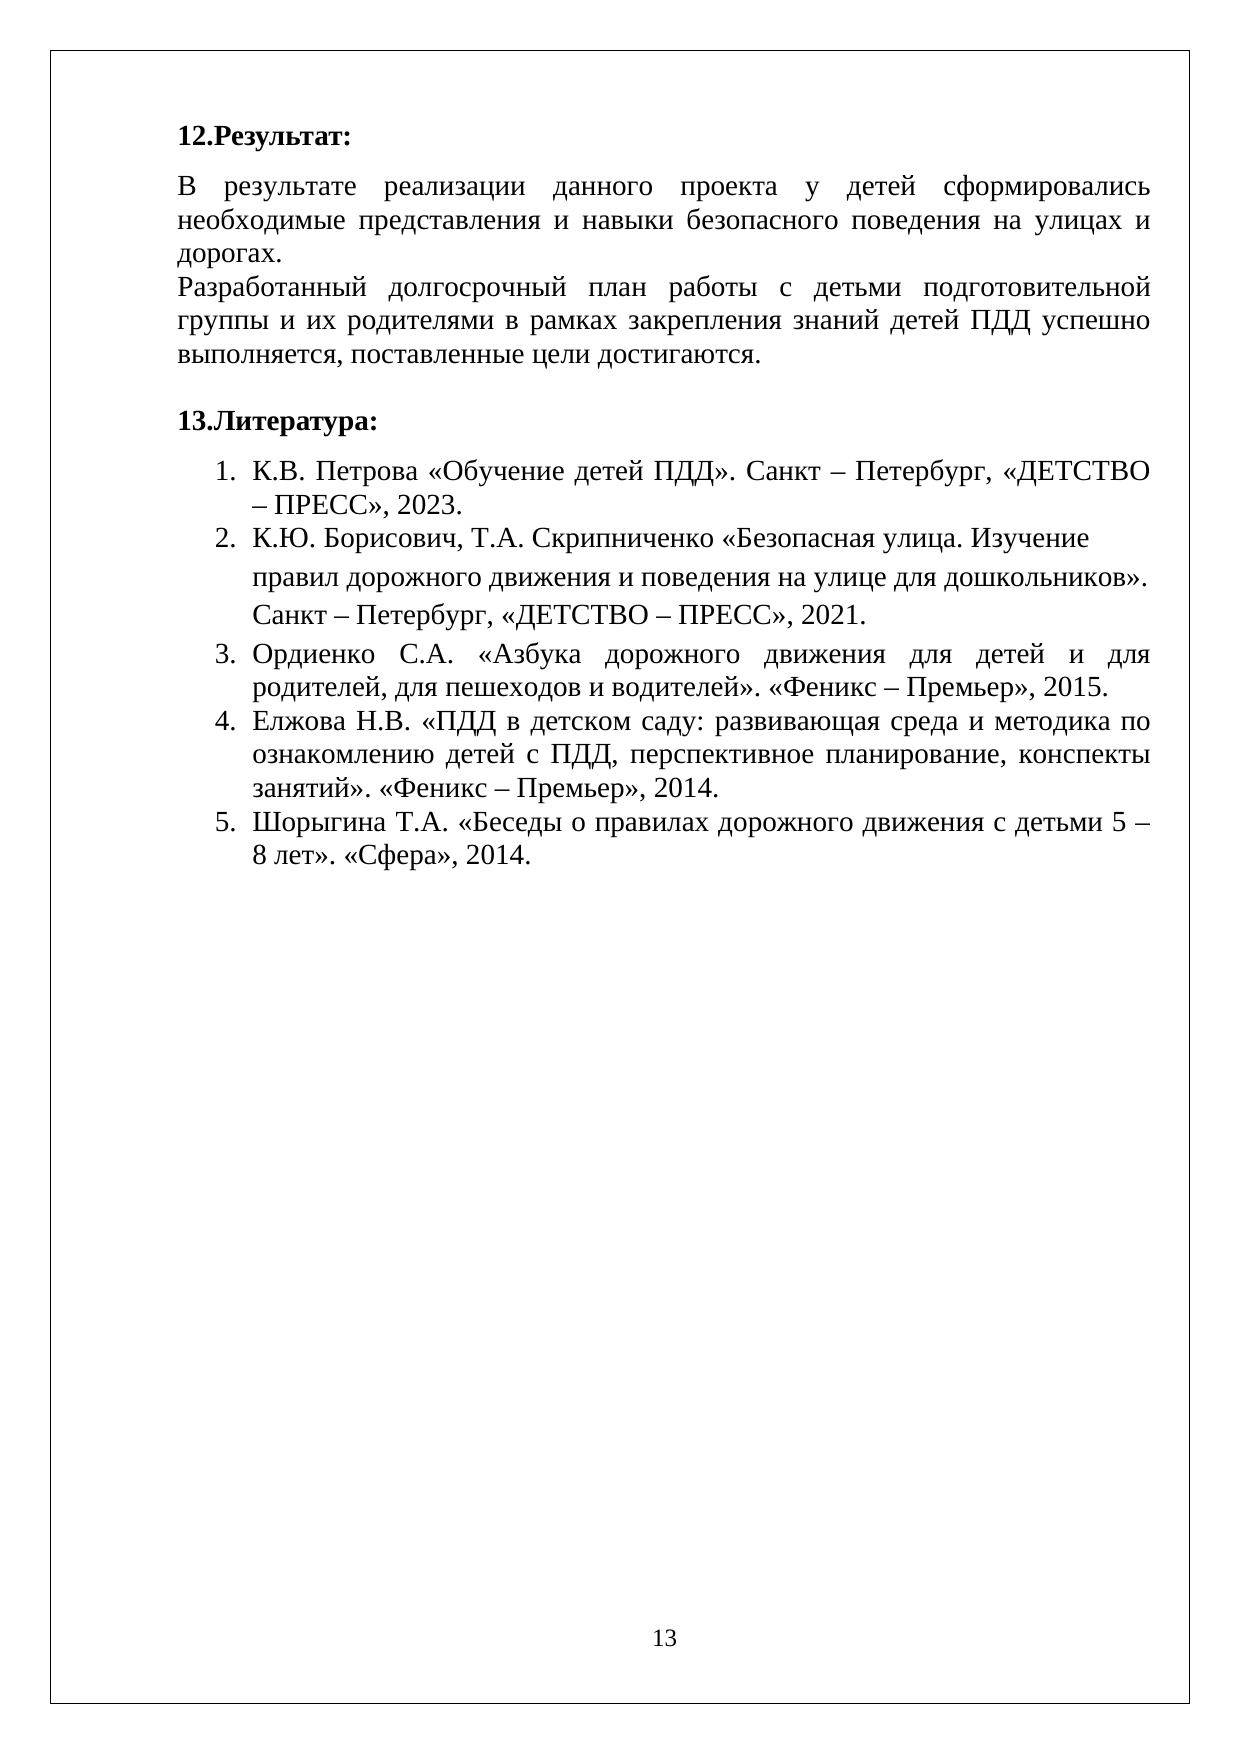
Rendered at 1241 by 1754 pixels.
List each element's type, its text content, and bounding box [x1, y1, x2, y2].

list Шорыгина Т.А. «Беседы о правилах дорожного движения с детьми 5 – 8 лет». «Сфера», 2014. [214, 804, 1152, 871]
text 13.Литература: [177, 403, 1152, 437]
list Ордиенко С.А. «Азбука дорожного движения для детей и для родителей, для пешеходов и водителей». «Феникс – Премьер», 2015. [214, 636, 1152, 703]
list К.В. Петрова «Обучение детей ПДД». Санкт – Петербург, «ДЕТСТВО – ПРЕСС», 2023. [214, 453, 1152, 520]
text Разработанный долгосрочный план работы с детьми подготовительной группы и их родителями в рамках закрепления знаний детей ПДД успешно выполняется, поставленные цели достигаются. [177, 269, 1152, 369]
text 12.Результат: [177, 118, 1152, 152]
list Елжова Н.В. «ПДД в детском саду: развивающая среда и методика по ознакомлению детей с ПДД, перспективное планирование, конспекты занятий». «Феникс – Премьер», 2014. [214, 703, 1152, 804]
text В результате реализации данного проекта у детей сформировались необходимые представления и навыки безопасного поведения на улицах и дорогах. [177, 168, 1152, 269]
list К.Ю. Борисович, Т.А. Скрипниченко «Безопасная улица. Изучение правил дорожного движения и поведения на улице для дошкольников». Санкт – Петербург, «ДЕТСТВО – ПРЕСС», 2021. [214, 520, 1152, 631]
